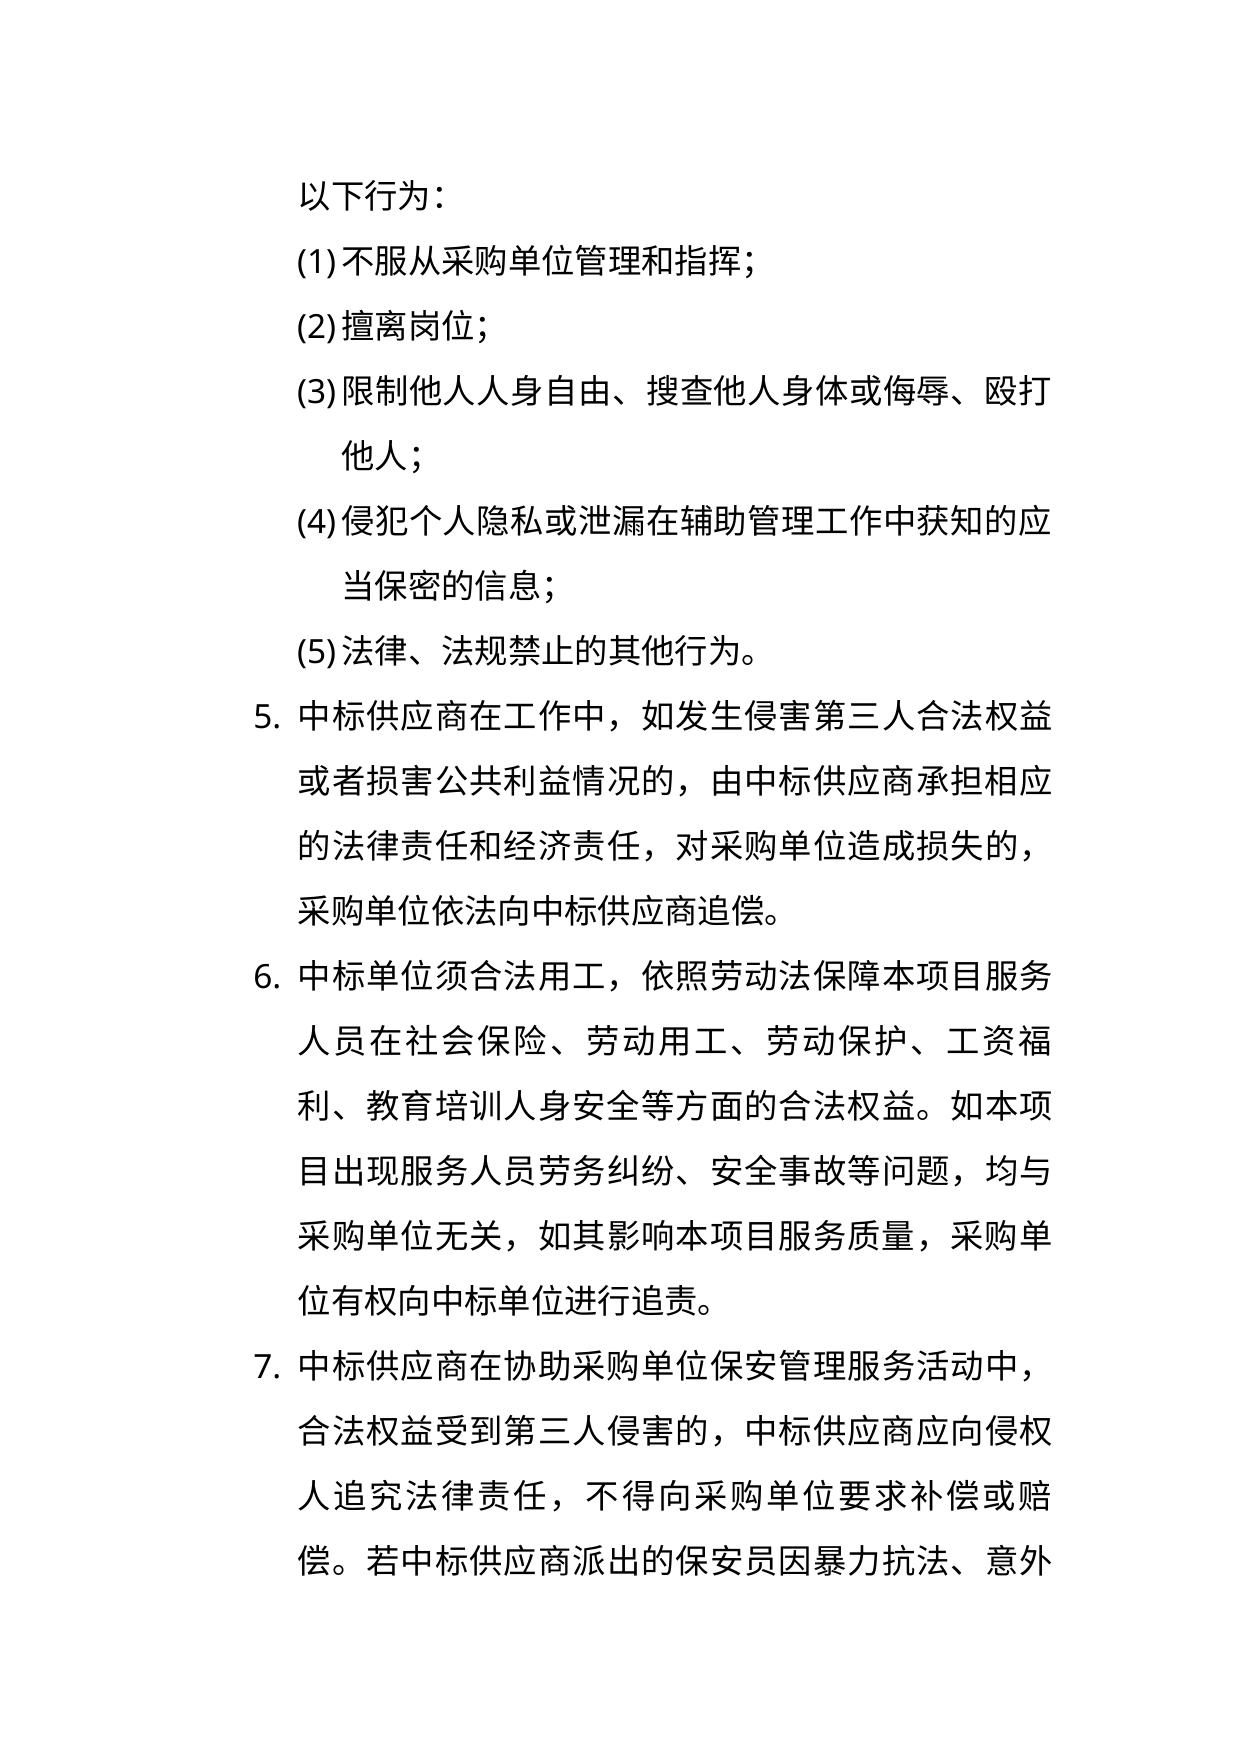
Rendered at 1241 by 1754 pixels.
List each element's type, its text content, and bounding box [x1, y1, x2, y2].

list 法律、法规禁止的其他行为。 [297, 617, 1053, 682]
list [253, 162, 1053, 227]
list 中标供应商在工作中，如发生侵害第三人合法权益或者损害公共利益情况的，由中标供应商承担相应的法律责任和经济责任，对采购单位造成损失的，采购单位依法向中标供应商追偿。 [253, 682, 1053, 942]
list 限制他人人身自由、搜查他人身体或侮辱、殴打他人； [297, 357, 1053, 487]
list 侵犯个人隐私或泄漏在辅助管理工作中获知的应当保密的信息； [297, 487, 1053, 617]
list 中标单位须合法用工，依照劳动法保障本项目服务人员在社会保险、劳动用工、劳动保护、工资福利、教育培训人身安全等方面的合法权益。如本项目出现服务人员劳务纠纷、安全事故等问题，均与采购单位无关，如其影响本项目服务质量，采购单位有权向中标单位进行追责。 [253, 942, 1053, 1332]
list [253, 1332, 1053, 1592]
list 擅离岗位； [297, 292, 1053, 357]
list 不服从采购单位管理和指挥； [297, 227, 1053, 292]
